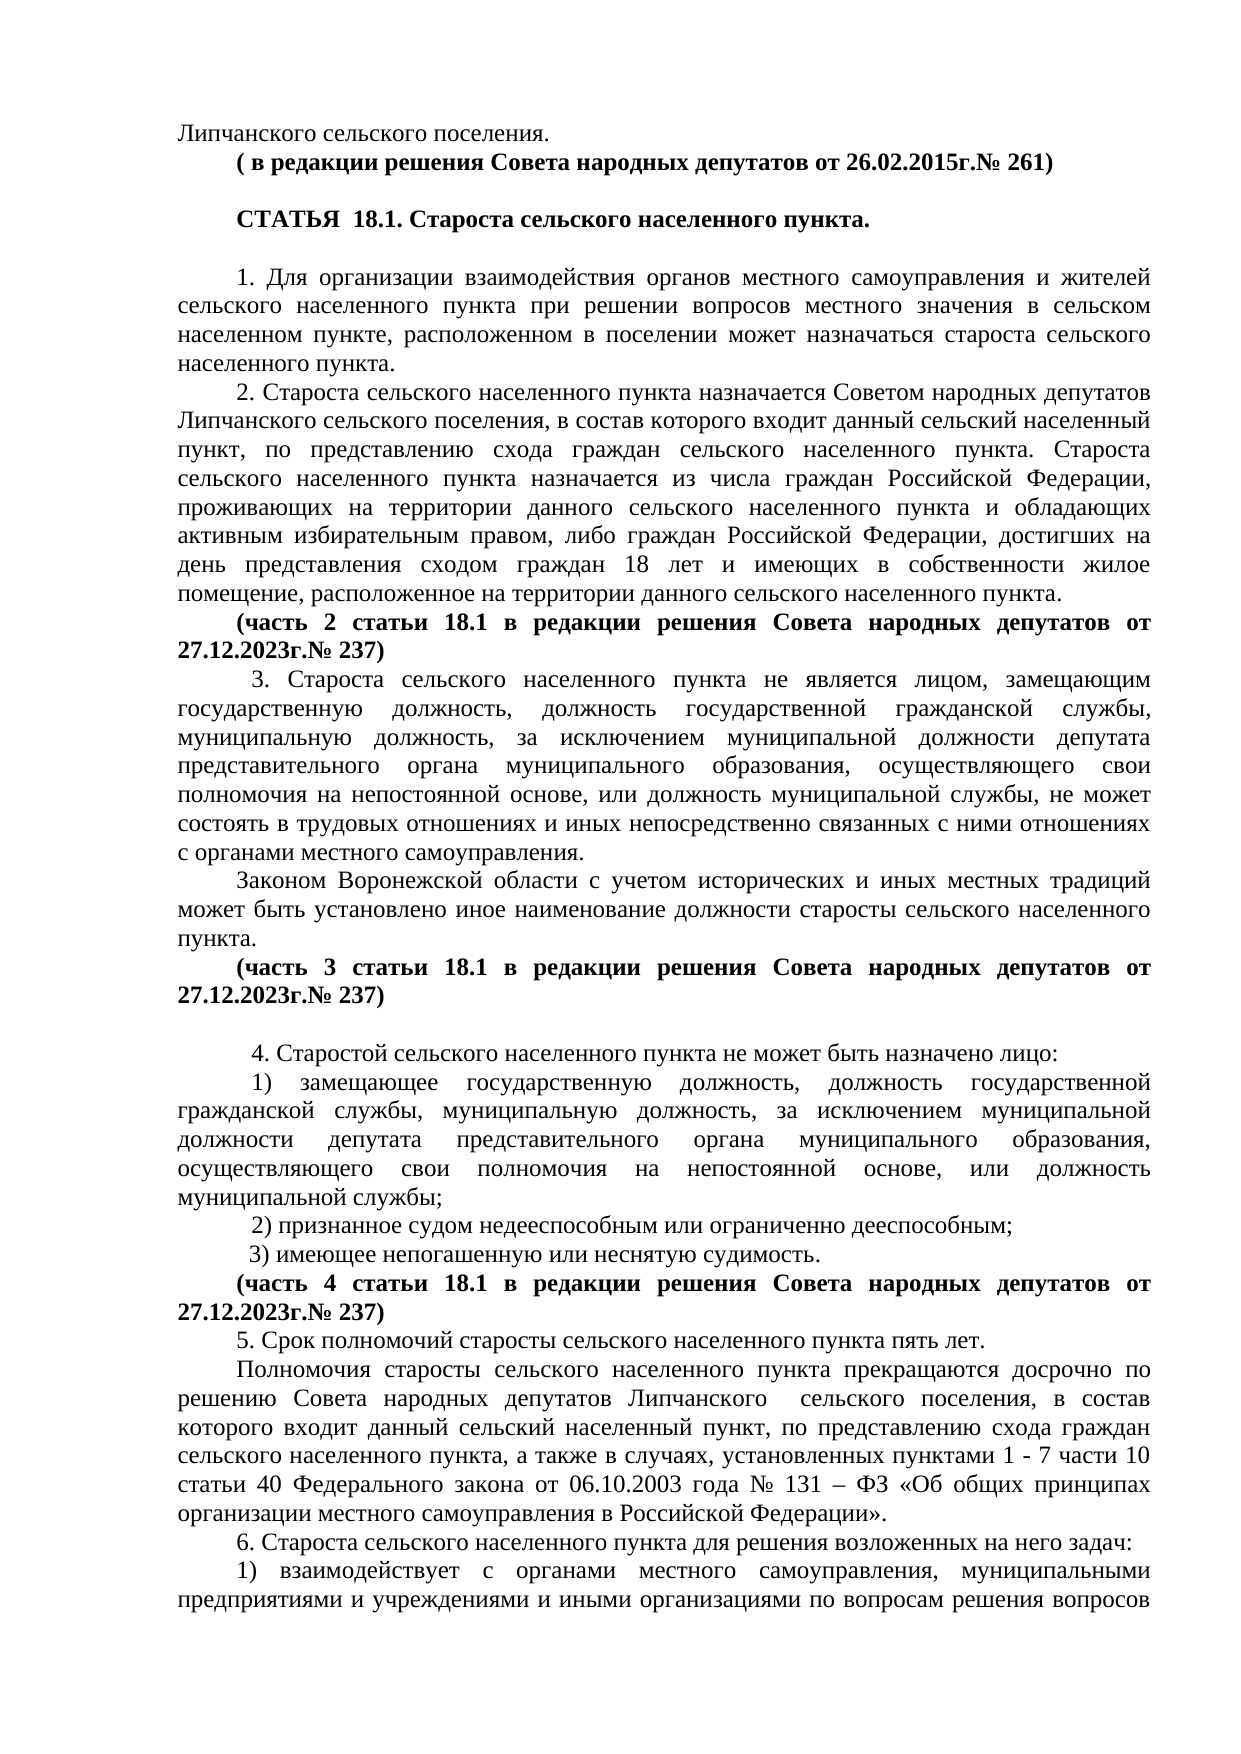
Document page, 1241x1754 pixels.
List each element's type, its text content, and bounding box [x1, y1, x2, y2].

text Законом Воронежской области с учетом исторических и иных местных традиций может быть установлено иное наименование должности старосты сельского населенного пункта. [177, 866, 1152, 952]
text 4. Старостой сельского населенного пункта не может быть назначено лицо: [177, 1038, 1152, 1067]
text (часть 4 статьи 18.1 в редакции решения Совета народных депутатов от 27.12.2023г.№ 237) [177, 1268, 1152, 1326]
text (часть 2 статьи 18.1 в редакции решения Совета народных депутатов от 27.12.2023г.№ 237) [177, 607, 1152, 664]
text Полномочия старосты сельского населенного пункта прекращаются досрочно по решению Совета народных депутатов Липчанского сельского поселения, в состав которого входит данный сельский населенный пункт, по представлению схода граждан сельского населенного пункта, а также в случаях, установленных пунктами 1 - 7 части 10 статьи 40 Федерального закона от 06.10.2003 года № 131 – ФЗ «Об общих принципах организации местного самоуправления в Российской Федерации». [177, 1354, 1152, 1527]
text 3) имеющее непогашенную или неснятую судимость. [177, 1239, 1152, 1268]
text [177, 118, 1152, 147]
text 6. Староста сельского населенного пункта для решения возложенных на него задач: [177, 1527, 1152, 1556]
text СТАТЬЯ 18.1. Староста сельского населенного пункта. [177, 204, 1152, 233]
text 2. Староста сельского населенного пункта назначается Советом народных депутатов Липчанского сельского поселения, в состав которого входит данный сельский населенный пункт, по представлению схода граждан сельского населенного пункта. Староста сельского населенного пункта назначается из числа граждан Российской Федерации, проживающих на территории данного сельского населенного пункта и обладающих активным избирательным правом, либо граждан Российской Федерации, достигших на день представления сходом граждан 18 лет и имеющих в собственности жилое помещение, расположенное на территории данного сельского населенного пункта. [177, 377, 1152, 607]
text 2) признанное судом недееспособным или ограниченно дееспособным; [177, 1211, 1152, 1239]
text 1) замещающее государственную должность, должность государственной гражданской службы, муниципальную должность, за исключением муниципальной должности депутата представительного органа муниципального образования, осуществляющего свои полномочия на непостоянной основе, или должность муниципальной службы; [177, 1067, 1152, 1211]
text ( в редакции решения Совета народных депутатов от 26.02.2015г.№ 261) [177, 147, 1152, 176]
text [177, 1556, 1152, 1613]
text 3. Староста сельского населенного пункта не является лицом, замещающим государственную должность, должность государственной гражданской службы, муниципальную должность, за исключением муниципальной должности депутата представительного органа муниципального образования, осуществляющего свои полномочия на непостоянной основе, или должность муниципальной службы, не может состоять в трудовых отношениях и иных непосредственно связанных с ними отношениях с органами местного самоуправления. [177, 664, 1152, 866]
text 5. Срок полномочий старосты сельского населенного пункта пять лет. [177, 1326, 1152, 1354]
text 1. Для организации взаимодействия органов местного самоуправления и жителей сельского населенного пункта при решении вопросов местного значения в сельском населенном пункте, расположенном в поселении может назначаться староста сельского населенного пункта. [177, 262, 1152, 377]
text (часть 3 статьи 18.1 в редакции решения Совета народных депутатов от 27.12.2023г.№ 237) [177, 952, 1152, 1009]
